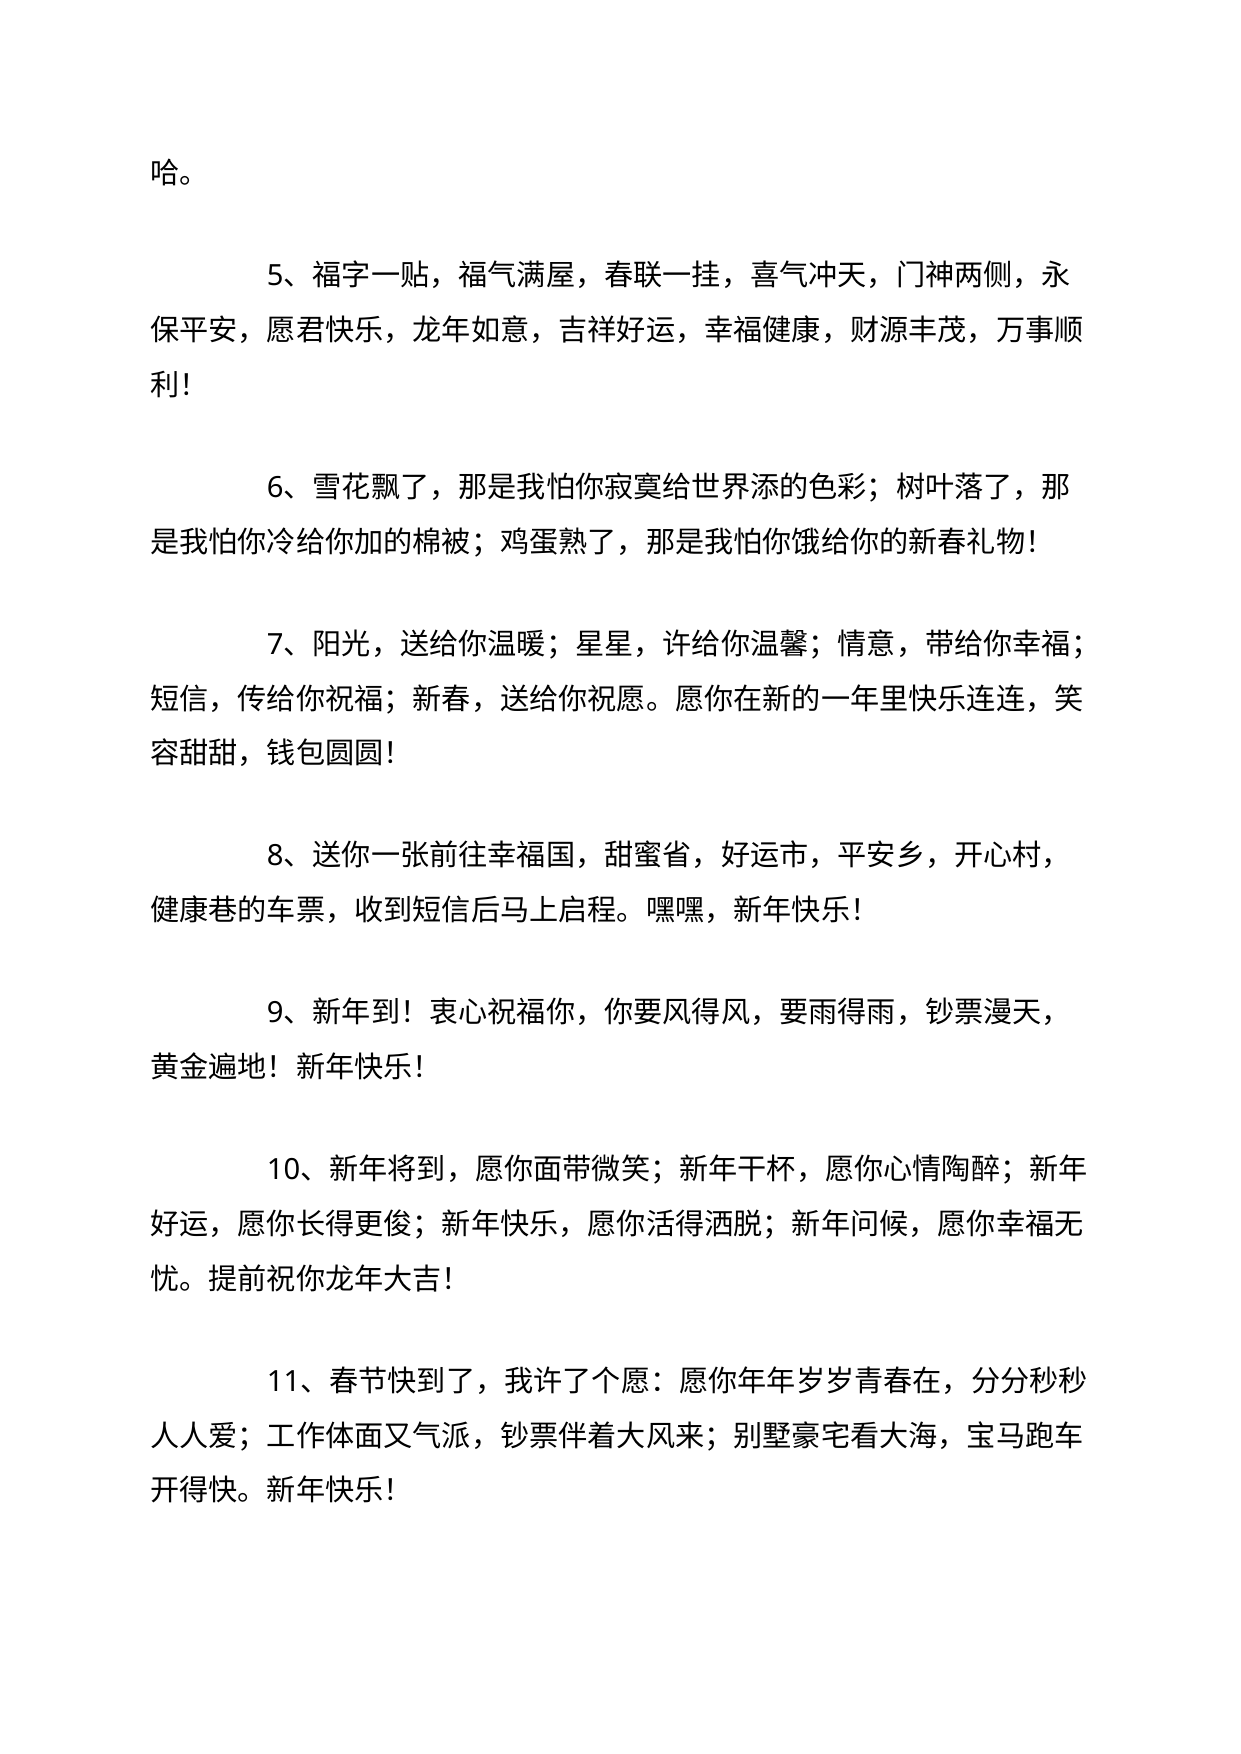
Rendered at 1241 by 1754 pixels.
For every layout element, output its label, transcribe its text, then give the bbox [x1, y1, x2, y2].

text 10、新年将到，愿你面带微笑；新年干杯，愿你心情陶醉；新年好运，愿你长得更俊；新年快乐，愿你活得洒脱；新年问候，愿你幸福无忧。提前祝你龙年大吉！ [150, 1145, 1090, 1298]
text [150, 150, 1090, 192]
text 6、雪花飘了，那是我怕你寂寞给世界添的色彩；树叶落了，那是我怕你冷给你加的棉被；鸡蛋熟了，那是我怕你饿给你的新春礼物！ [150, 463, 1090, 561]
text 11、春节快到了，我许了个愿：愿你年年岁岁青春在，分分秒秒人人爱；工作体面又气派，钞票伴着大风来；别墅豪宅看大海，宝马跑车开得快。新年快乐！ [150, 1357, 1090, 1509]
text 9、新年到！衷心祝福你，你要风得风，要雨得雨，钞票漫天，黄金遍地！新年快乐！ [150, 989, 1090, 1086]
text 5、福字一贴，福气满屋，春联一挂，喜气冲天，门神两侧，永保平安，愿君快乐，龙年如意，吉祥好运，幸福健康，财源丰茂，万事顺利！ [150, 252, 1090, 404]
text 7、阳光，送给你温暖；星星，许给你温馨；情意，带给你幸福；短信，传给你祝福；新春，送给你祝愿。愿你在新的一年里快乐连连，笑容甜甜，钱包圆圆！ [150, 620, 1090, 772]
text 8、送你一张前往幸福国，甜蜜省，好运市，平安乡，开心村，健康巷的车票，收到短信后马上启程。嘿嘿，新年快乐！ [150, 832, 1090, 929]
